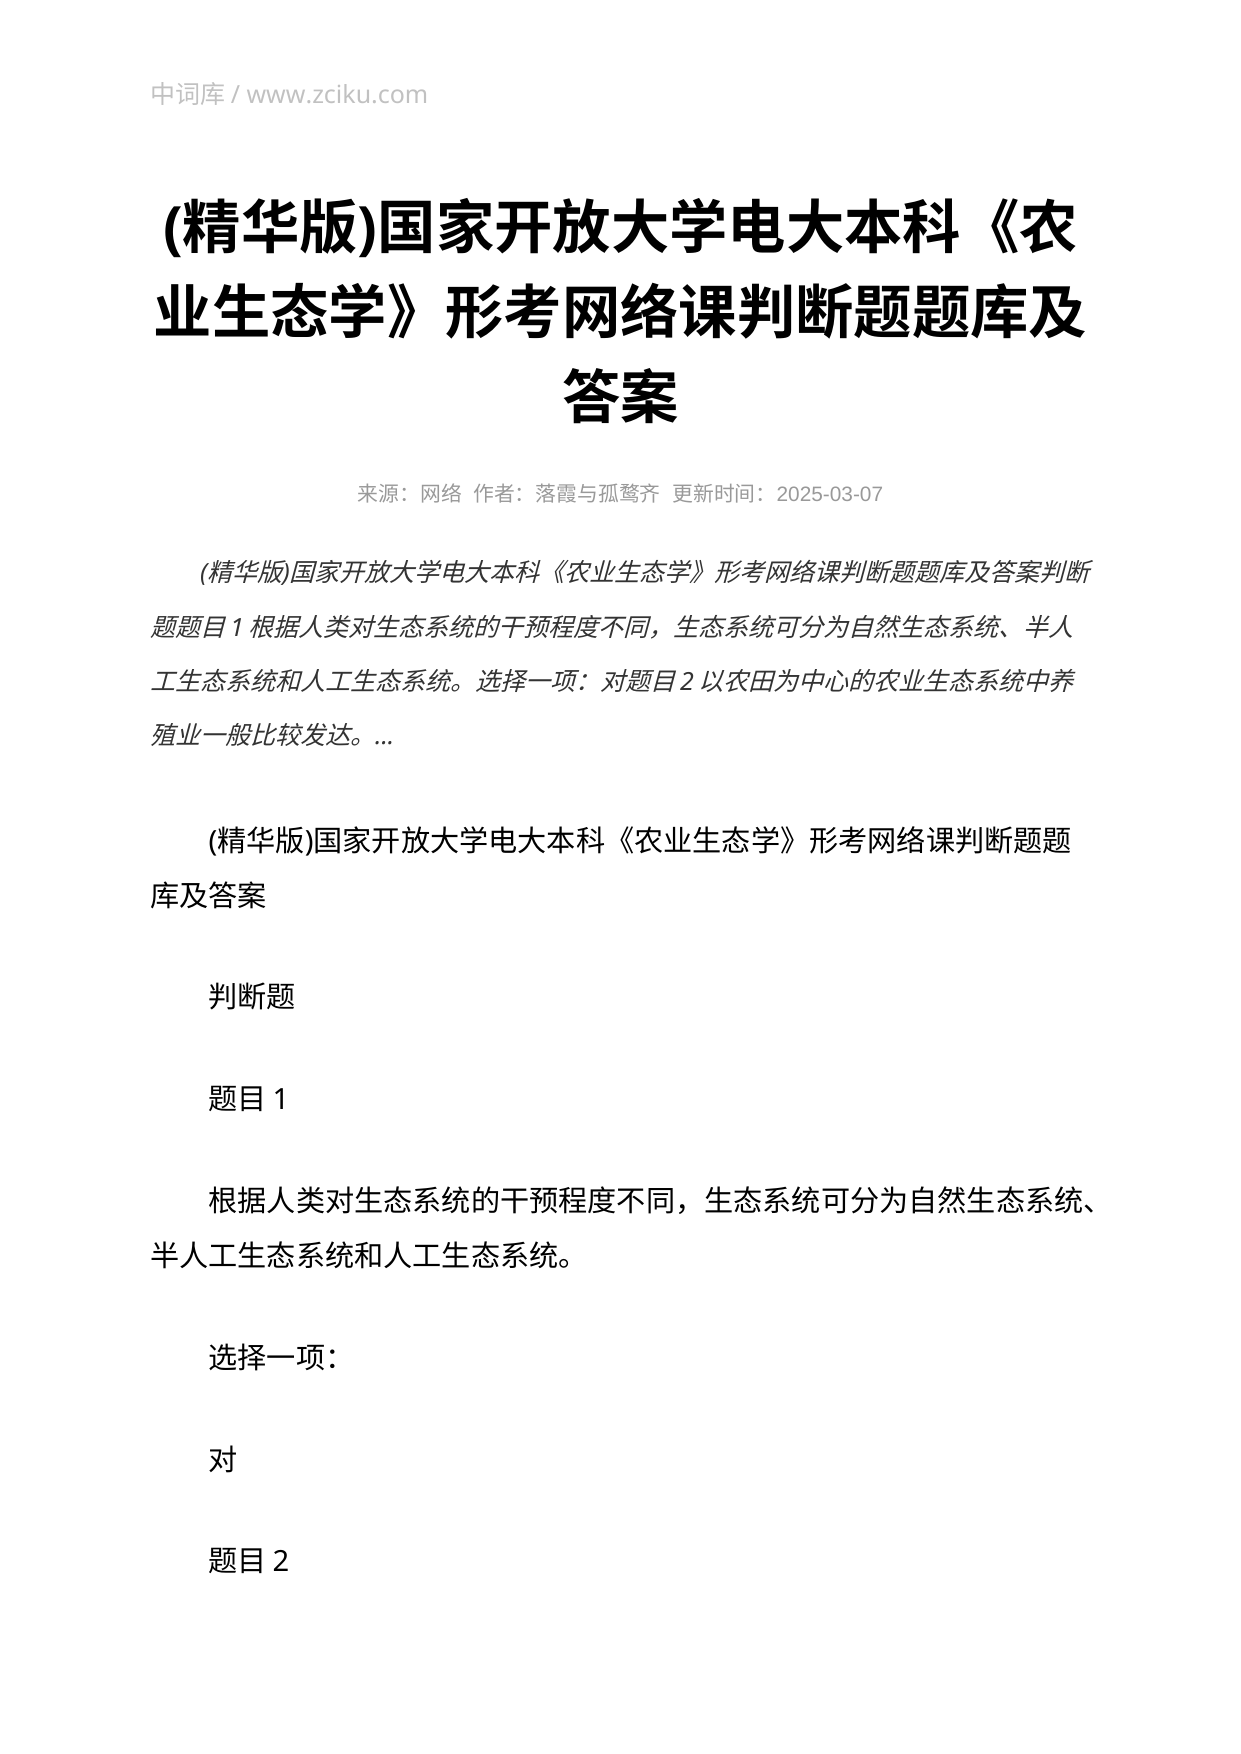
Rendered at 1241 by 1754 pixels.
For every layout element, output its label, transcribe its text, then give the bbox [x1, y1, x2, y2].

text 选择一项： [150, 1334, 1090, 1377]
text 来源：网络 作者：落霞与孤鹜齐 更新时间：2025-03-07 [150, 482, 1090, 506]
text 题目2 [150, 1538, 1090, 1580]
text 根据人类对生态系统的干预程度不同，生态系统可分为自然生态系统、半人工生态系统和人工生态系统。 [150, 1178, 1090, 1275]
text (精华版)国家开放大学电大本科《农业生态学》形考网络课判断题题库及答案判断题题目1根据人类对生态系统的干预程度不同，生态系统可分为自然生态系统、半人工生态系统和人工生态系统。选择一项：对题目2以农田为中心的农业生态系统中养殖业一般比较发达。... [150, 553, 1090, 752]
text 判断题 [150, 974, 1090, 1016]
subtitle (精华版)国家开放大学电大本科《农业生态学》形考网络课判断题题库及答案 [150, 181, 1090, 435]
text 对 [150, 1436, 1090, 1478]
text 题目1 [150, 1076, 1090, 1118]
text (精华版)国家开放大学电大本科《农业生态学》形考网络课判断题题库及答案 [150, 817, 1090, 914]
